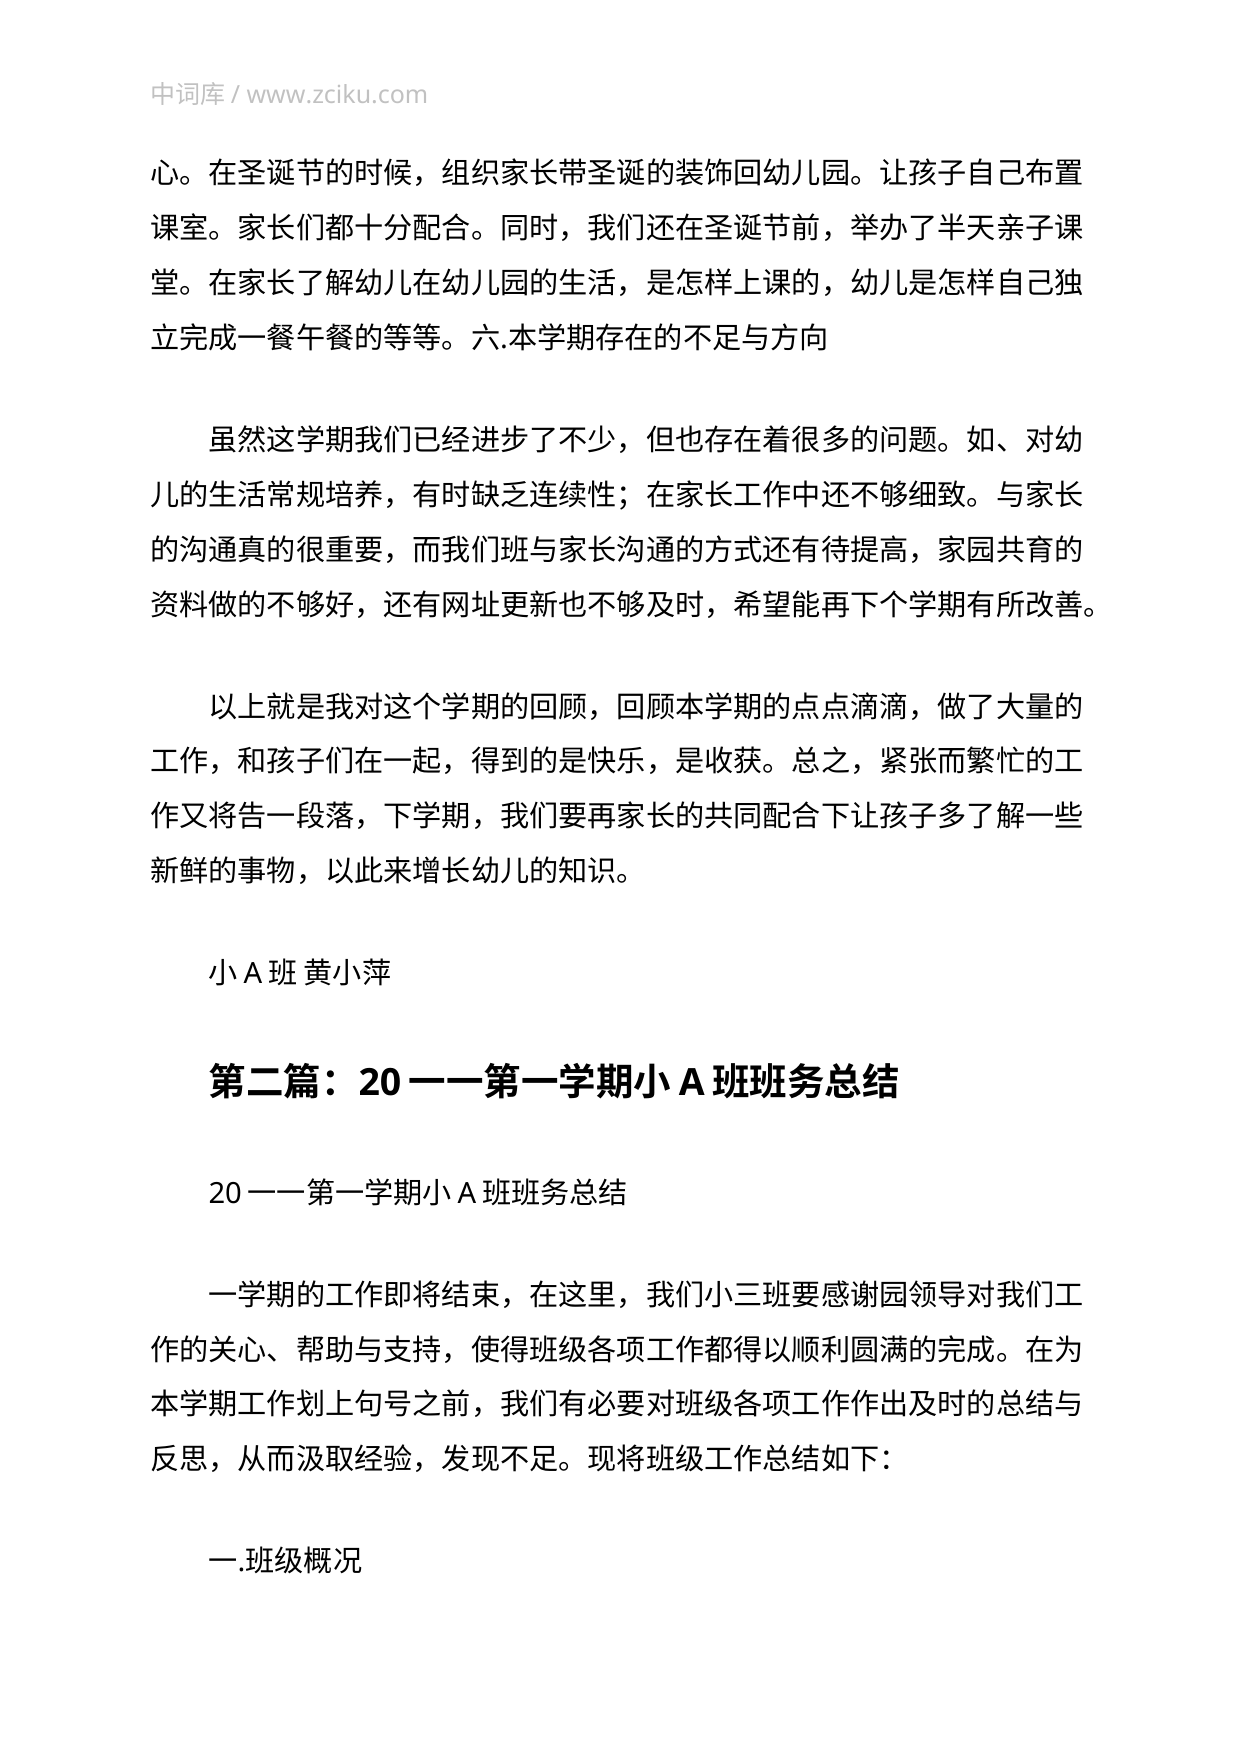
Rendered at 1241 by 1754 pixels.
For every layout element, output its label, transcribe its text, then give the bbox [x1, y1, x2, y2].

text 一学期的工作即将结束，在这里，我们小三班要感谢园领导对我们工作的关心、帮助与支持，使得班级各项工作都得以顺利圆满的完成。在为本学期工作划上句号之前，我们有必要对班级各项工作作出及时的总结与反思，从而汲取经验，发现不足。现将班级工作总结如下： [150, 1271, 1090, 1478]
text 一.班级概况 [150, 1538, 1090, 1580]
text 20一一第一学期小A班班务总结 [150, 1169, 1090, 1212]
text 以上就是我对这个学期的回顾，回顾本学期的点点滴滴，做了大量的工作，和孩子们在一起，得到的是快乐，是收获。总之，紧张而繁忙的工作又将告一段落，下学期，我们要再家长的共同配合下让孩子多了解一些新鲜的事物，以此来增长幼儿的知识。 [150, 683, 1090, 890]
text 小A班 黄小萍 [150, 949, 1090, 992]
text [150, 150, 1090, 357]
text 虽然这学期我们已经进步了不少，但也存在着很多的问题。如、对幼儿的生活常规培养，有时缺乏连续性；在家长工作中还不够细致。与家长的沟通真的很重要，而我们班与家长沟通的方式还有待提高，家园共育的资料做的不够好，还有网址更新也不够及时，希望能再下个学期有所改善。 [150, 417, 1090, 624]
text 第二篇：20一一第一学期小A班班务总结 [150, 1052, 1090, 1106]
